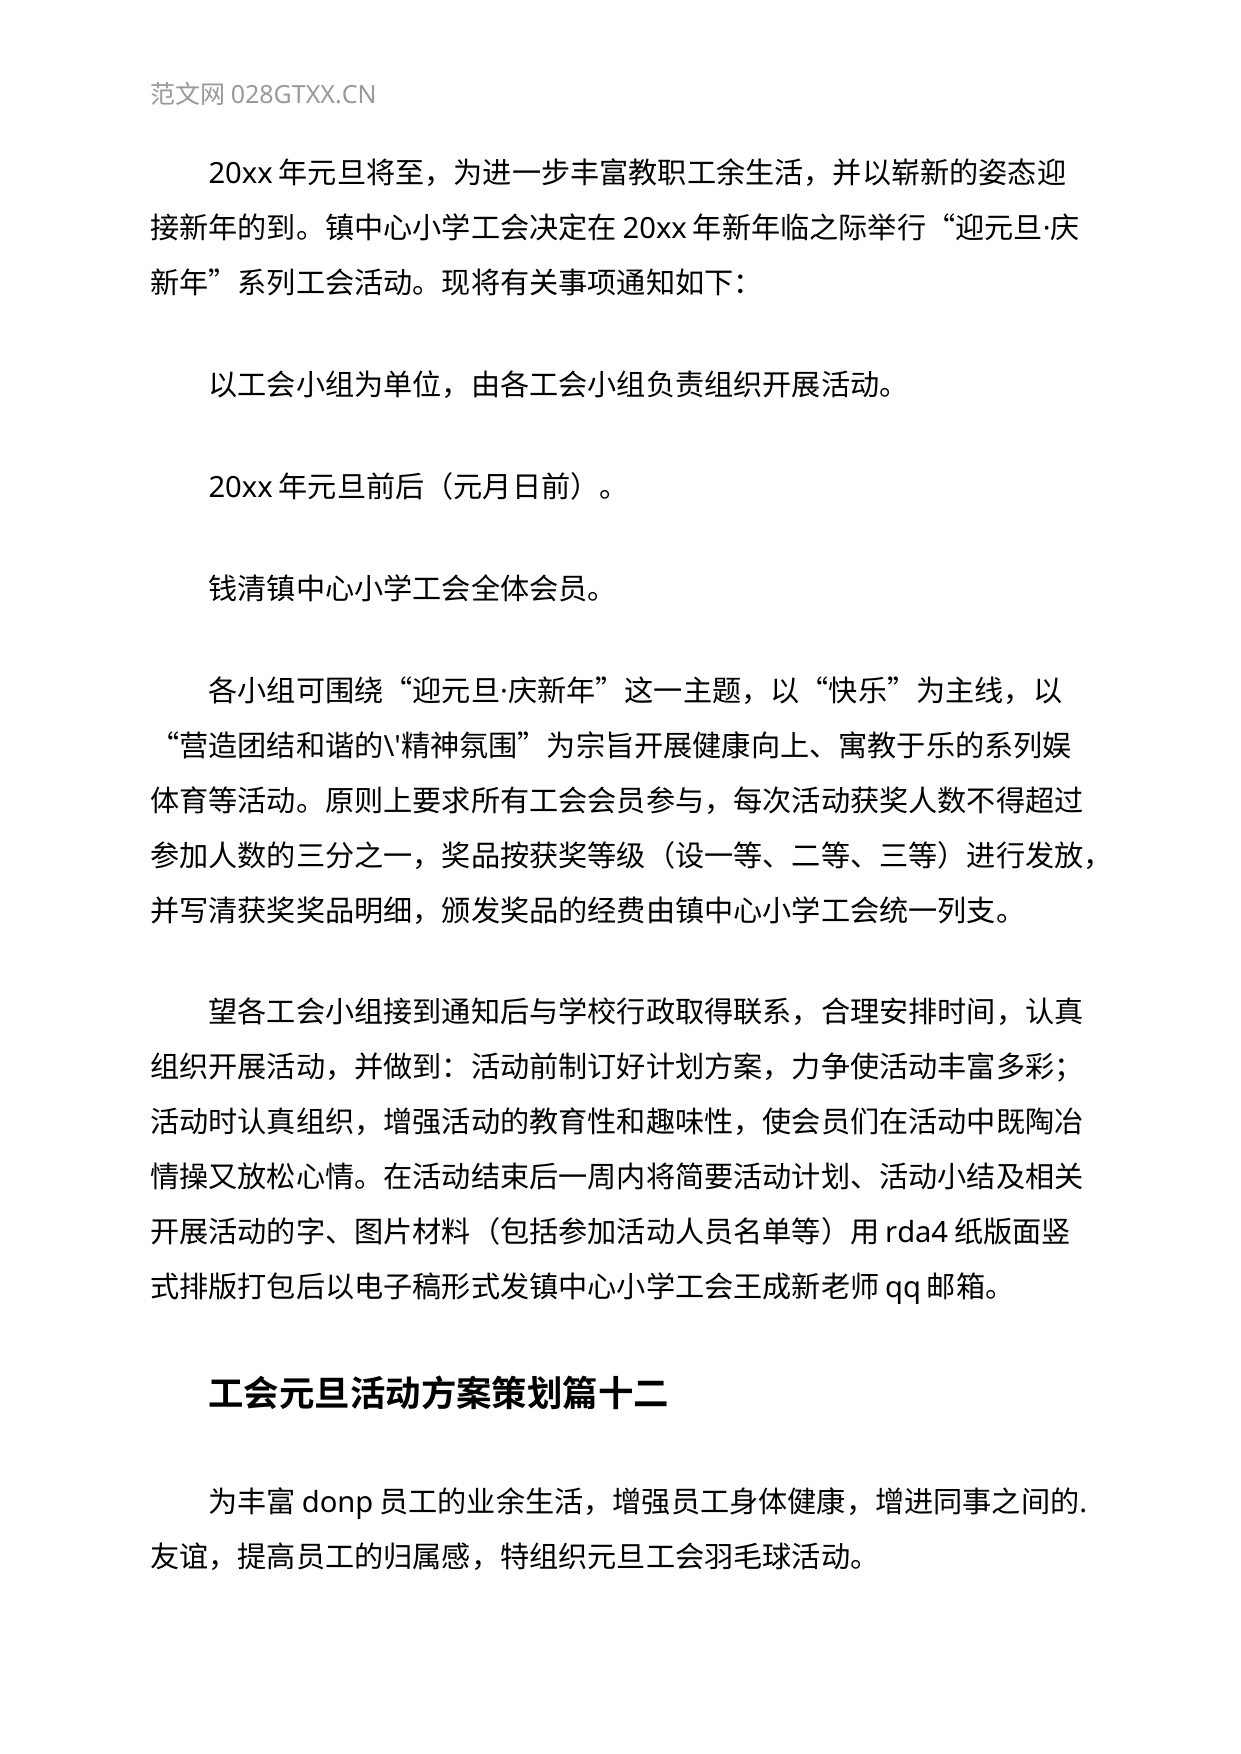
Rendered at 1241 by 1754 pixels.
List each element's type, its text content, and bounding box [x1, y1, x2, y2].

text 钱清镇中心小学工会全体会员。 [150, 566, 1090, 608]
text 为丰富donp员工的业余生活，增强员工身体健康，增进同事之间的.友谊，提高员工的归属感，特组织元旦工会羽毛球活动。 [150, 1479, 1090, 1576]
text 工会元旦活动方案策划篇十二 [150, 1365, 1090, 1417]
text 20xx年元旦前后（元月日前）。 [150, 463, 1090, 506]
text 各小组可围绕“迎元旦·庆新年”这一主题，以“快乐”为主线，以“营造团结和谐的\'精神氛围”为宗旨开展健康向上、寓教于乐的系列娱体育等活动。原则上要求所有工会会员参与，每次活动获奖人数不得超过参加人数的三分之一，奖品按获奖等级（设一等、二等、三等）进行发放，并写清获奖奖品明细，颁发奖品的经费由镇中心小学工会统一列支。 [150, 667, 1090, 929]
text 以工会小组为单位，由各工会小组负责组织开展活动。 [150, 362, 1090, 404]
text 望各工会小组接到通知后与学校行政取得联系，合理安排时间，认真组织开展活动，并做到：活动前制订好计划方案，力争使活动丰富多彩；活动时认真组织，增强活动的教育性和趣味性，使会员们在活动中既陶冶情操又放松心情。在活动结束后一周内将简要活动计划、活动小结及相关开展活动的字、图片材料（包括参加活动人员名单等）用rda4纸版面竖式排版打包后以电子稿形式发镇中心小学工会王成新老师qq邮箱。 [150, 989, 1090, 1306]
text 20xx年元旦将至，为进一步丰富教职工余生活，并以崭新的姿态迎接新年的到。镇中心小学工会决定在20xx年新年临之际举行“迎元旦·庆新年”系列工会活动。现将有关事项通知如下： [150, 150, 1090, 302]
